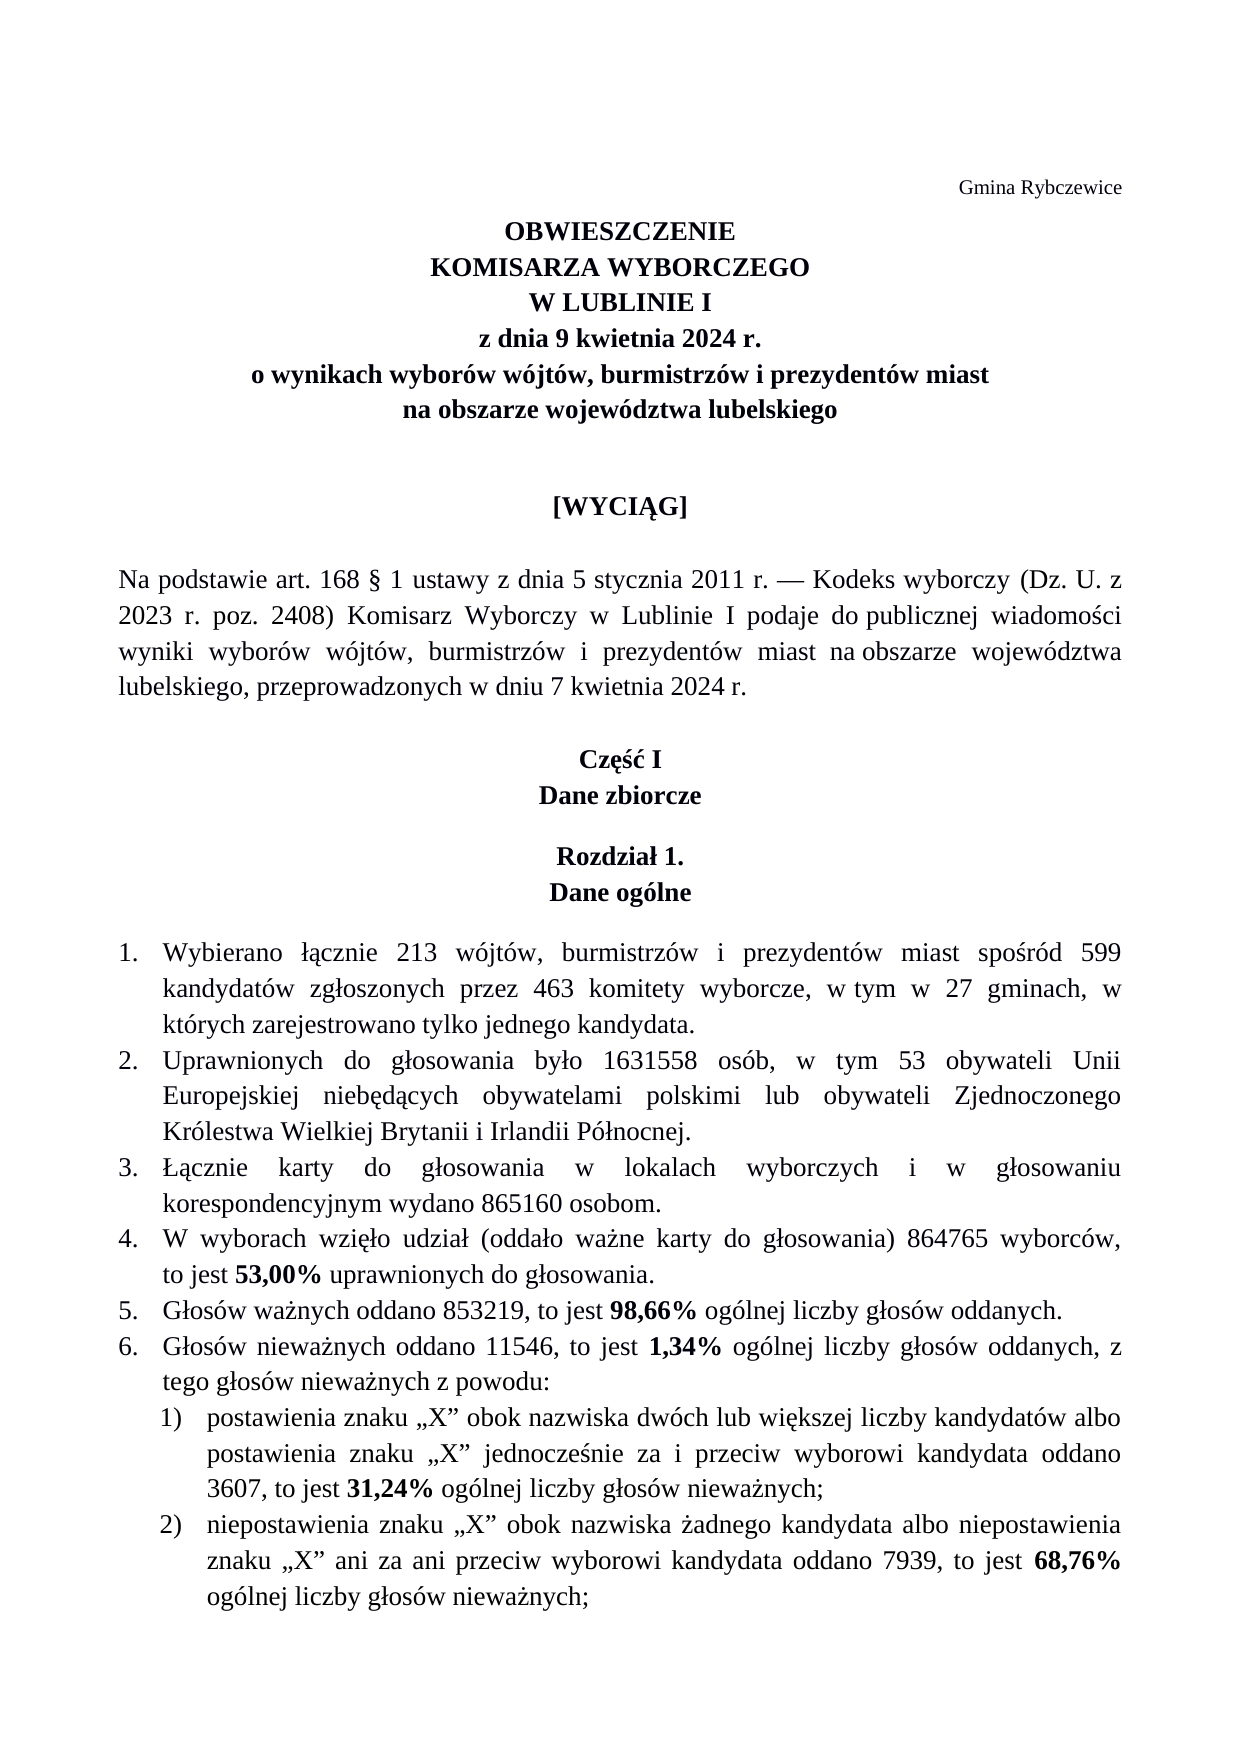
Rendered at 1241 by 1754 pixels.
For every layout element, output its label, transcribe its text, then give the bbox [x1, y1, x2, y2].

text 4. W wyborach wzięło udział (oddało ważne karty do głosowania) 864765 wyborców, to jest 53,00% uprawnionych do głosowania. [118, 1222, 1122, 1289]
text 6. Głosów nieważnych oddano 11546, to jest 1,34% ogólnej liczby głosów oddanych, z tego głosów nieważnych z powodu: [118, 1329, 1122, 1396]
text 3. Łącznie karty do głosowania w lokalach wyborczych i w głosowaniu korespondencyjnym wydano 865160 osobom. [118, 1151, 1122, 1218]
text 1. Wybierano łącznie 213 wójtów, burmistrzów i prezydentów miast spośród 599 kandydatów zgłoszonych przez 463 komitety wyborcze, w tym w 27 gminach, w których zarejestrowano tylko jednego kandydata. [118, 937, 1122, 1039]
title [WYCIĄG] [118, 490, 1122, 521]
title OBWIESZCZENIE KOMISARZA WYBORCZEGO W LUBLINIE I z dnia 9 kwietnia 2024 r. o wynikach wyborów wójtów, burmistrzów i prezydentów miast na obszarze województwa lubelskiego [118, 215, 1122, 425]
text Gmina Rybczewice [118, 175, 1122, 199]
text 2) niepostawienia znaku „X” obok nazwiska żadnego kandydata albo niepostawienia znaku „X” ani za ani przeciw wyborowi kandydata oddano 7939, to jest 68,76% ogólnej liczby głosów nieważnych; [159, 1508, 1122, 1611]
text 5. Głosów ważnych oddano 853219, to jest 98,66% ogólnej liczby głosów oddanych. [118, 1294, 1122, 1325]
text Rozdział 1. Dane ogólne [118, 840, 1122, 907]
text Na podstawie art. 168 § 1 ustawy z dnia 5 stycznia 2011 r. — Kodeks wyborczy (Dz. U. z 2023 r. poz. 2408) Komisarz Wyborczy w Lublinie I podaje do publicznej wiadomości wyniki wyborów wójtów, burmistrzów i prezydentów miast na obszarze województwa lubelskiego, przeprowadzonych w dniu 7 kwietnia 2024 r. [118, 563, 1122, 702]
text 1) postawienia znaku „X” obok nazwiska dwóch lub większej liczby kandydatów albo postawienia znaku „X” jednocześnie za i przeciw wyborowi kandydata oddano 3607, to jest 31,24% ogólnej liczby głosów nieważnych; [159, 1401, 1122, 1504]
subtitle Część I Dane zbiorcze [118, 744, 1122, 811]
text 2. Uprawnionych do głosowania było 1631558 osób, w tym 53 obywateli Unii Europejskiej niebędących obywatelami polskimi lub obywateli Zjednoczonego Królestwa Wielkiej Brytanii i Irlandii Północnej. [118, 1044, 1122, 1146]
